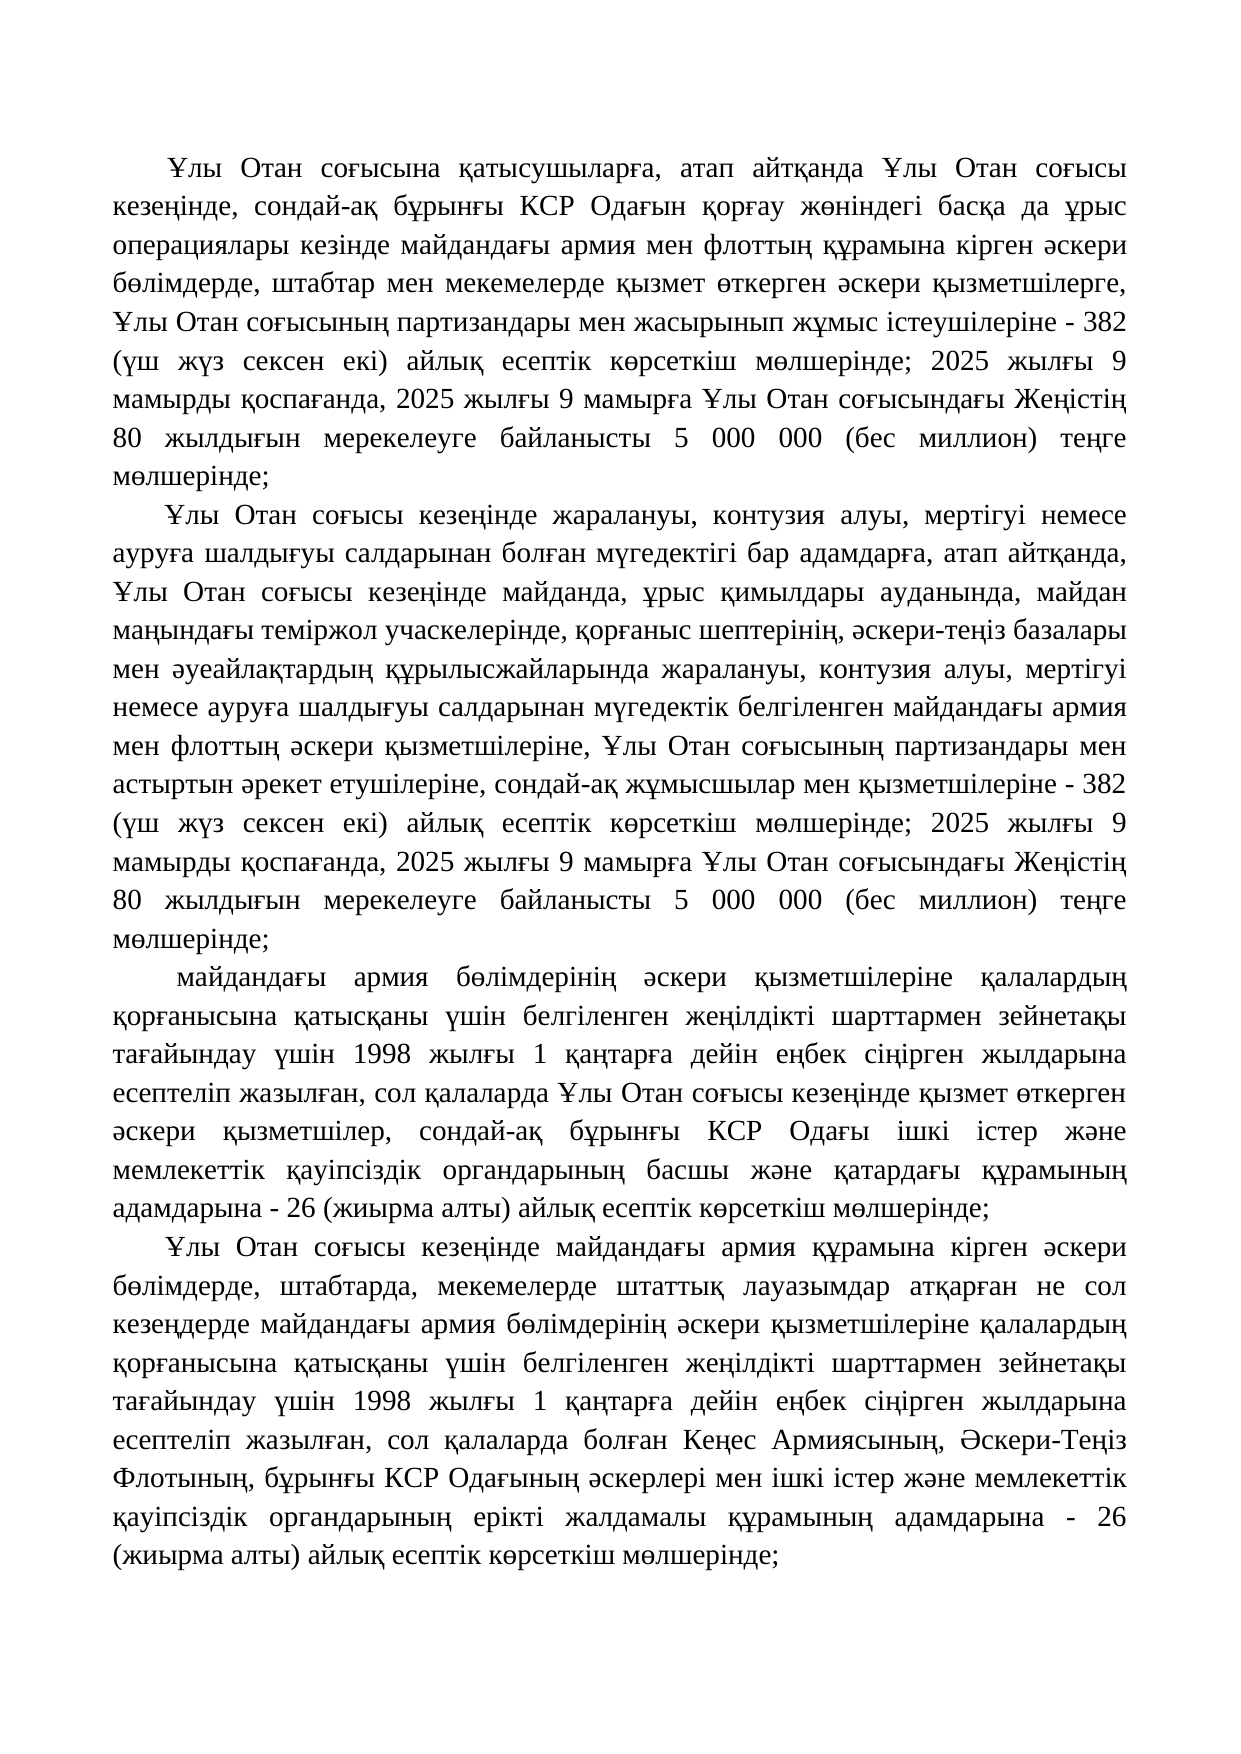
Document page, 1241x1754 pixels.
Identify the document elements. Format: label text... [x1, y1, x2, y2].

text Ұлы Отан соғысы кезеңінде жаралануы, контузия алуы, мертігуі немесе ауруға шалдығуы салдарынан болған мүгедектігі бар адамдарға, атап айтқанда, Ұлы Отан соғысы кезеңінде майданда, ұрыс қимылдары ауданында, майдан маңындағы теміржол учаскелерінде, қорғаныс шептерінің, әскери-теңіз базалары мен әуеайлақтардың құрылысжайларында жаралануы, контузия алуы, мертігуі немесе ауруға шалдығуы салдарынан мүгедектік белгіленген майдандағы армия мен флоттың әскери қызметшілеріне, Ұлы Отан соғысының партизандары мен астыртын әрекет етушілеріне, сондай-ақ жұмысшылар мен қызметшілеріне - 382 (үш жүз сексен екі) айлық есептік көрсеткіш мөлшерінде; 2025 жылғы 9 мамырды қоспағанда, 2025 жылғы 9 мамырға Ұлы Отан соғысындағы Жеңістің 80 жылдығын мерекелеуге байланысты 5 000 000 (бес миллион) теңге мөлшерінде; [112, 497, 1128, 954]
text Ұлы Отан соғысына қатысушыларға, атап айтқанда Ұлы Отан соғысы кезеңінде, сондай-ақ бұрынғы КСР Одағын қорғау жөніндегі басқа да ұрыс операциялары кезінде майдандағы армия мен флоттың құрамына кірген әскери бөлімдерде, штабтар мен мекемелерде қызмет өткерген әскери қызметшілерге, Ұлы Отан соғысының партизандары мен жасырынып жұмыс істеушілеріне - 382 (үш жүз сексен екі) айлық есептік көрсеткіш мөлшерінде; 2025 жылғы 9 мамырды қоспағанда, 2025 жылғы 9 мамырға Ұлы Отан соғысындағы Жеңістің 80 жылдығын мерекелеуге байланысты 5 000 000 (бес миллион) теңге мөлшерінде; [112, 150, 1128, 492]
text Ұлы Отан соғысы кезеңінде майдандағы армия құрамына кiрген әскери бөлiмдерде, штабтарда, мекемелерде штаттық лауазымдар атқарған не сол кезеңдерде майдандағы армия бөлiмдерiнің әскери қызметшілеріне қалалардың қорғанысына қатысқаны үшін белгiленген жеңiлдiкті шарттармен зейнетақы тағайындау үшiн 1998 жылғы 1 қаңтарға дейiн еңбек сіңірген жылдарына есептеліп жазылған, сол қалаларда болған Кеңес Армиясының, Әскери-Теңiз Флотының, бұрынғы КСР Одағының әскерлері мен ішкі істер және мемлекеттік қауіпсіздік органдарының еріктi жалдамалы құрамының адамдарына - 26 (жиырма алты) айлық есептік көрсеткіш мөлшерінде; [112, 1229, 1128, 1571]
text майдандағы армия бөлiмдерiнің әскери қызметшілеріне қалалардың қорғанысына қатысқаны үшін белгiленген жеңiлдiкті шарттармен зейнетақы тағайындау үшiн 1998 жылғы 1 қаңтарға дейiн еңбек сіңірген жылдарына есептеліп жазылған, сол қалаларда Ұлы Отан соғысы кезеңінде қызмет өткерген әскери қызметшiлер, сондай-ақ бұрынғы КСР Одағы iшкi iстер және мемлекеттiк қауiпсiздiк органдарының басшы және қатардағы құрамының адамдарына - 26 (жиырма алты) айлық есептік көрсеткіш мөлшерінде; [112, 959, 1128, 1224]
